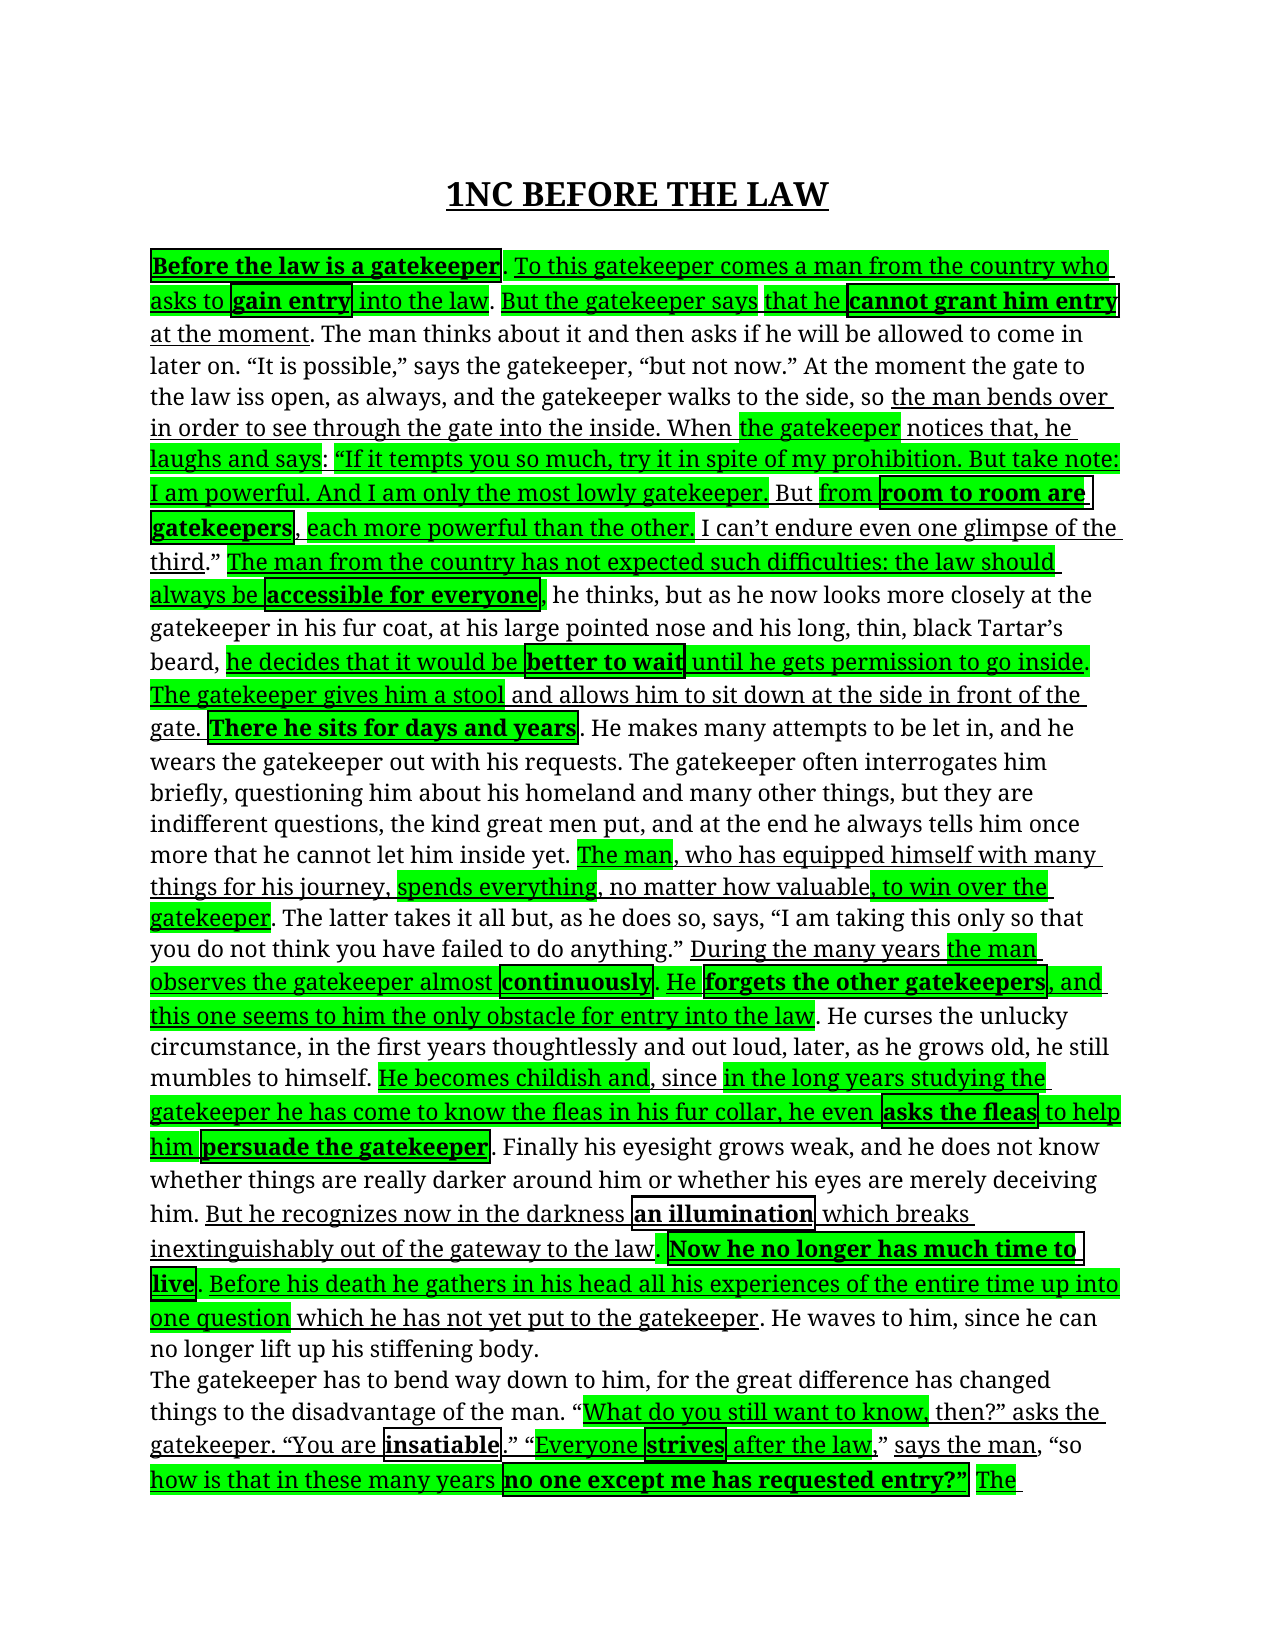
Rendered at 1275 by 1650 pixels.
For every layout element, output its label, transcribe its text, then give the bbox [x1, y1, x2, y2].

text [150, 1364, 1125, 1497]
subtitle 1nc before the law [150, 171, 1125, 216]
text Before the law is a gatekeeper. To this gatekeeper comes a man from the country who asks to gain entry into the law. But the gatekeeper says that he cannot grant him entry at the moment. The man thinks about it and then asks if he will be allowed to come in later on. “It is possible,” says the gatekeeper, “but not now.” At the moment the gate to the law iss open, as always, and the gatekeeper walks to the side, so the man bends over in order to see through the gate into the inside. When the gatekeeper notices that, he laughs and says: “If it tempts you so much, try it in spite of my prohibition. But take note: I am powerful. And I am only the most lowly gatekeeper. But from room to room are gatekeepers, each more powerful than the other. I can’t endure even one glimpse of the third.” The man from the country has not expected such difficulties: the law should always be accessible for everyone, he thinks, but as he now looks more closely at the gatekeeper in his fur coat, at his large pointed nose and his long, thin, black Tartar’s beard, he decides that it would be better to wait until he gets permission to go inside. The gatekeeper gives him a stool and allows him to sit down at the side in front of the gate. There he sits for days and years. He makes many attempts to be let in, and he wears the gatekeeper out with his requests. The gatekeeper often interrogates him briefly, questioning him about his homeland and many other things, but they are indifferent questions, the kind great men put, and at the end he always tells him once more that he cannot let him inside yet. The man, who has equipped himself with many things for his journey, spends everything, no matter how valuable, to win over the gatekeeper. The latter takes it all but, as he does so, says, “I am taking this only so that you do not think you have failed to do anything.” During the many years the man observes the gatekeeper almost continuously. He forgets the other gatekeepers, and this one seems to him the only obstacle for entry into the law. He curses the unlucky circumstance, in the first years thoughtlessly and out loud, later, as he grows old, he still mumbles to himself. He becomes childish and, since in the long years studying the gatekeeper he has come to know the fleas in his fur collar, he even asks the fleas to help him persuade the gatekeeper. Finally his eyesight grows weak, and he does not know whether things are really darker around him or whether his eyes are merely deceiving him. But he recognizes now in the darkness an illumination which breaks inextinguishably out of the gateway to the law. Now he no longer has much time to live. Before his death he gathers in his head all his experiences of the entire time up into one question which he has not yet put to the gatekeeper. He waves to him, since he can no longer lift up his stiffening body. [150, 247, 1125, 1364]
